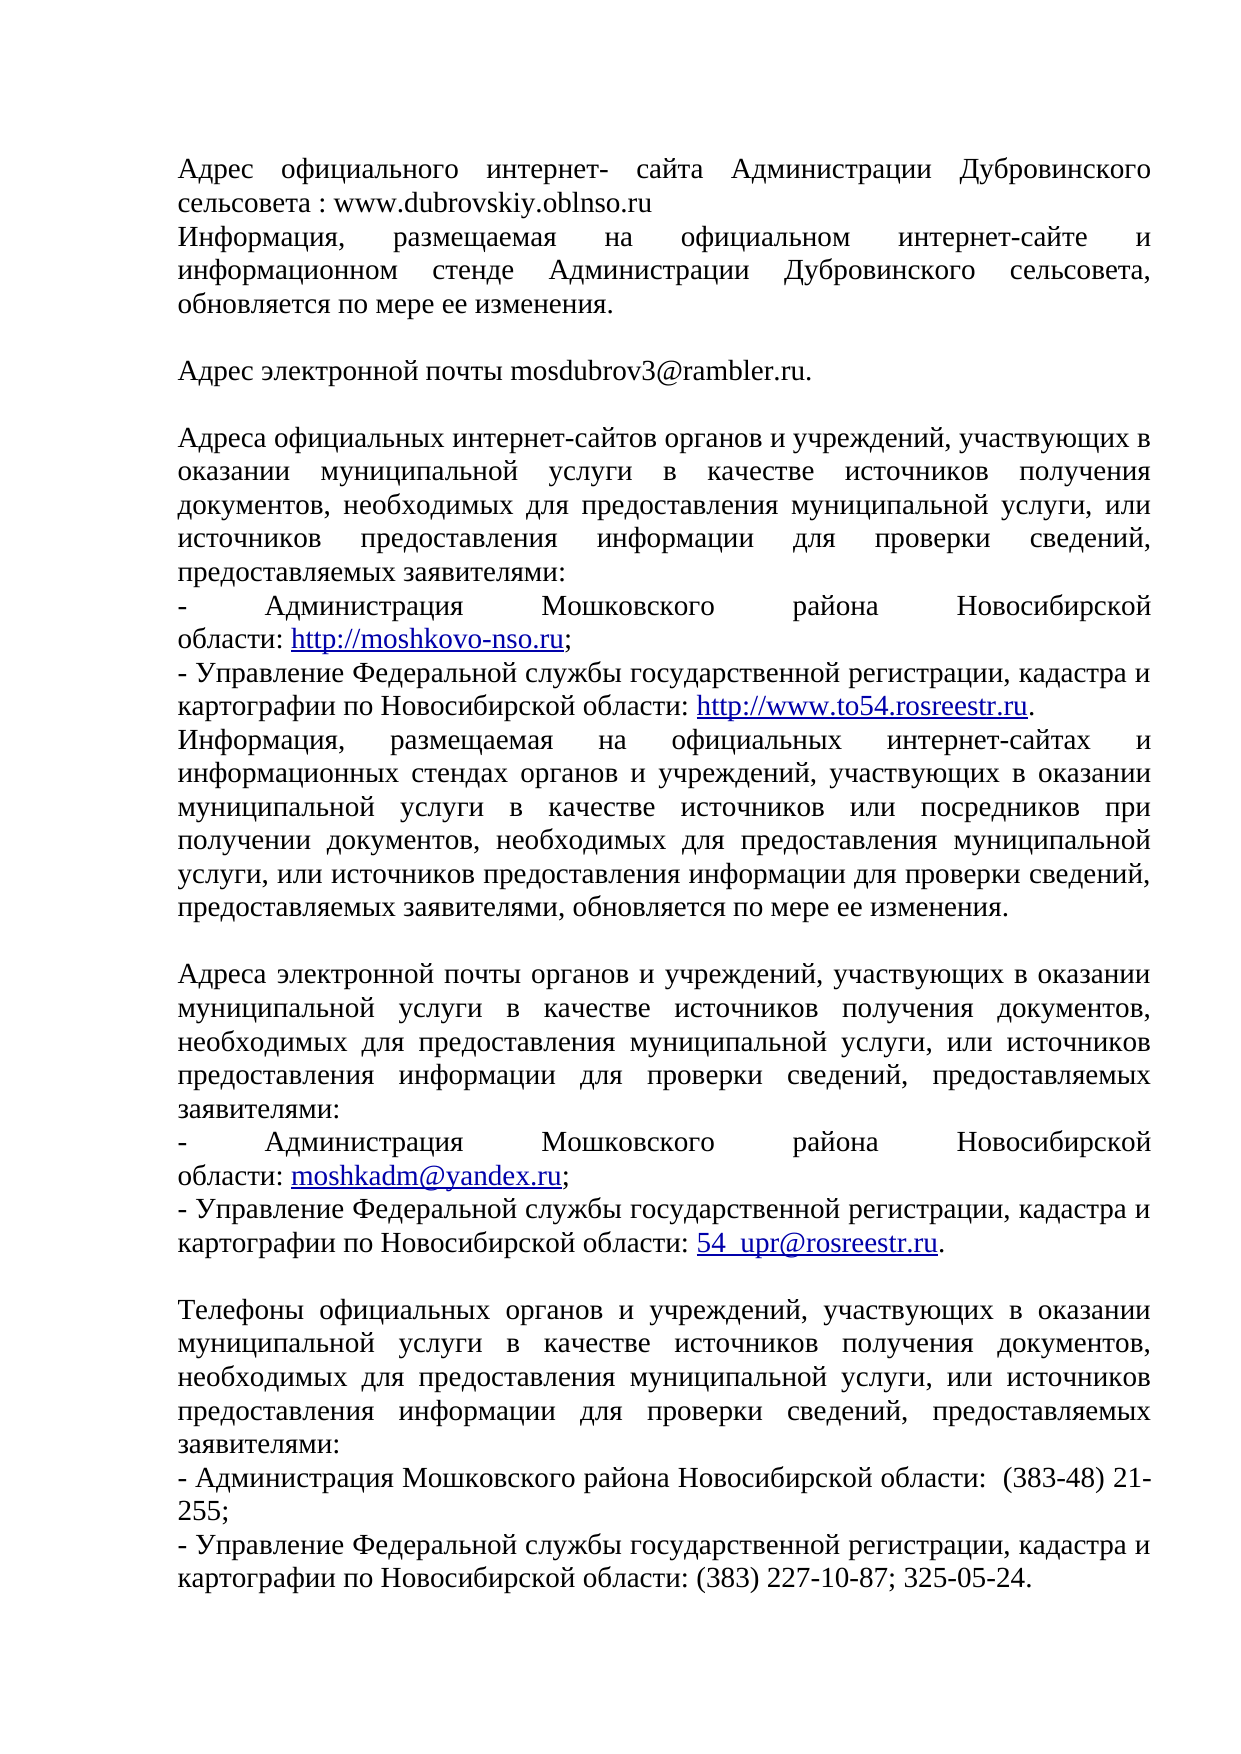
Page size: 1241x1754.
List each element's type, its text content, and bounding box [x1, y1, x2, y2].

text - Управление Федеральной службы государственной регистрации, кадастра и картографии по Новосибирской области: (383) 227-10-87; 325-05-24. [177, 1527, 1152, 1594]
text Информация, размещаемая на официальном интернет-сайте и информационном стенде Администрации Дубровинского сельсовета, обновляется по мере ее изменения. [177, 219, 1152, 319]
text - Управление Федеральной службы государственной регистрации, кадастра и картографии по Новосибирской области: 54_upr@rosreestr.ru. [177, 1191, 1152, 1258]
text - Администрация Мошковского района Новосибирской области: moshkadm@yandex.ru; [177, 1124, 1152, 1191]
text Адреса электронной почты органов и учреждений, участвующих в оказании муниципальной услуги в качестве источников получения документов, необходимых для предоставления муниципальной услуги, или источников предоставления информации для проверки сведений, предоставляемых заявителями: [177, 957, 1152, 1124]
text Адрес официального интернет- сайта Администрации Дубровинского сельсовета : www.dubrovskiy.oblnso.ru [177, 152, 1152, 219]
text Адреса официальных интернет-сайтов органов и учреждений, участвующих в оказании муниципальной услуги в качестве источников получения документов, необходимых для предоставления муниципальной услуги, или источников предоставления информации для проверки сведений, предоставляемых заявителями: [177, 420, 1152, 588]
text Адрес электронной почты mosdubrov3@rambler.ru. [177, 353, 1152, 386]
text - Управление Федеральной службы государственной регистрации, кадастра и картографии по Новосибирской области: http://www.to54.rosreestr.ru. [177, 655, 1152, 722]
text - Администрация Мошковского района Новосибирской области: http://moshkovo-nso.ru; [177, 588, 1152, 655]
text - Администрация Мошковского района Новосибирской области: (383-48) 21-255; [177, 1460, 1152, 1527]
text Информация, размещаемая на официальных интернет-сайтах и информационных стендах органов и учреждений, участвующих в оказании муниципальной услуги в качестве источников или посредников при получении документов, необходимых для предоставления муниципальной услуги, или источников предоставления информации для проверки сведений, предоставляемых заявителями, обновляется по мере ее изменения. [177, 722, 1152, 923]
